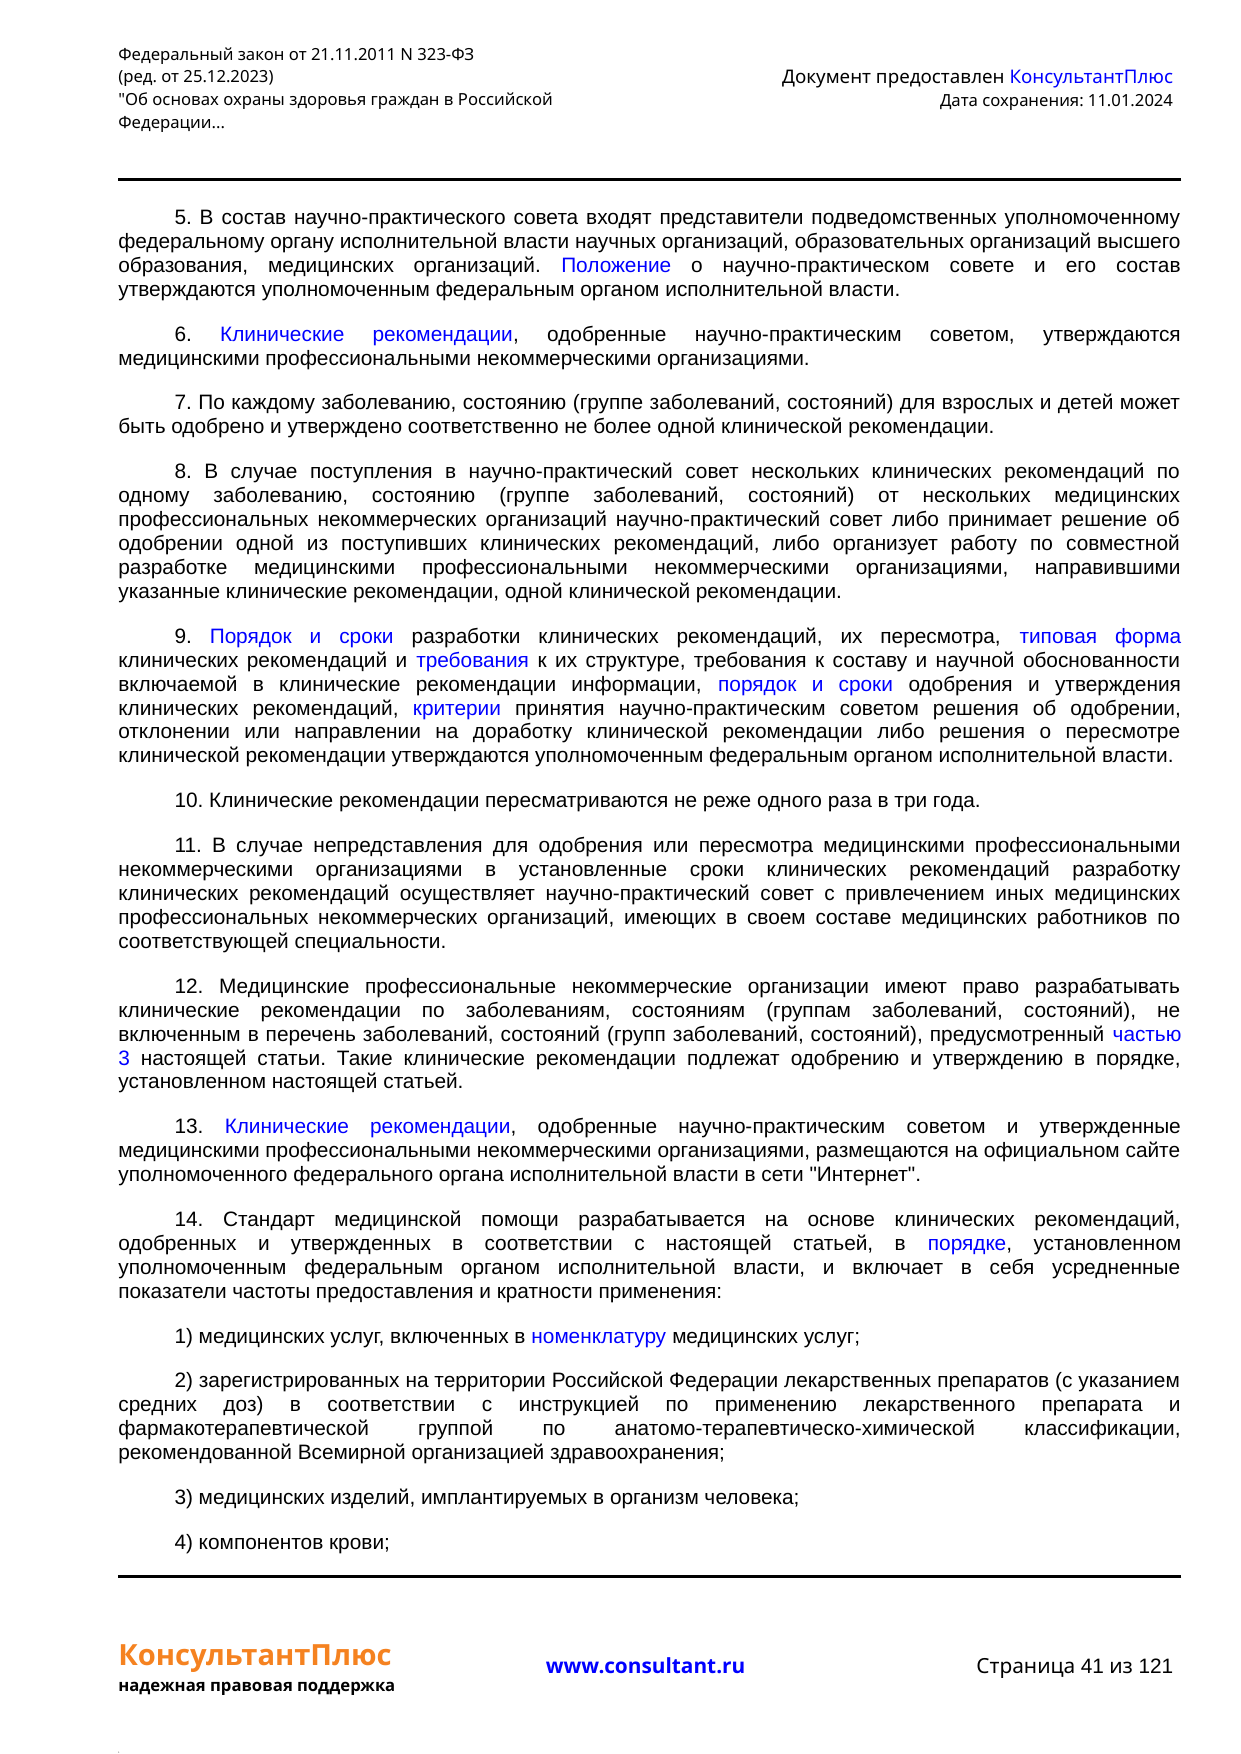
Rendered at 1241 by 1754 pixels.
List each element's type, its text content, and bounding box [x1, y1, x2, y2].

text 6. Клинические рекомендации, одобренные научно-практическим советом, утверждаются медицинскими профессиональными некоммерческими организациями. [118, 321, 1181, 369]
text 13. Клинические рекомендации, одобренные научно-практическим советом и утвержденные медицинскими профессиональными некоммерческими организациями, размещаются на официальном сайте уполномоченного федерального органа исполнительной власти в сети "Интернет". [118, 1114, 1181, 1186]
text 12. Медицинские профессиональные некоммерческие организации имеют право разрабатывать клинические рекомендации по заболеваниям, состояниям (группам заболеваний, состояний), не включенным в перечень заболеваний, состояний (групп заболеваний, состояний), предусмотренный частью 3 настоящей статьи. Такие клинические рекомендации подлежат одобрению и утверждению в порядке, установленном настоящей статьей. [118, 973, 1181, 1093]
text 14. Стандарт медицинской помощи разрабатывается на основе клинических рекомендаций, одобренных и утвержденных в соответствии с настоящей статьей, в порядке, установленном уполномоченным федеральным органом исполнительной власти, и включает в себя усредненные показатели частоты предоставления и кратности применения: [118, 1207, 1181, 1303]
text 4) компонентов крови; [118, 1530, 1181, 1554]
text 8. В случае поступления в научно-практический совет нескольких клинических рекомендаций по одному заболеванию, состоянию (группе заболеваний, состояний) от нескольких медицинских профессиональных некоммерческих организаций научно-практический совет либо принимает решение об одобрении одной из поступивших клинических рекомендаций, либо организует работу по совместной разработке медицинскими профессиональными некоммерческими организациями, направившими указанные клинические рекомендации, одной клинической рекомендации. [118, 459, 1181, 603]
text 1) медицинских услуг, включенных в номенклатуру медицинских услуг; [118, 1323, 1181, 1347]
text 9. Порядок и сроки разработки клинических рекомендаций, их пересмотра, типовая форма клинических рекомендаций и требования к их структуре, требования к составу и научной обоснованности включаемой в клинические рекомендации информации, порядок и сроки одобрения и утверждения клинических рекомендаций, критерии принятия научно-практическим советом решения об одобрении, отклонении или направлении на доработку клинической рекомендации либо решения о пересмотре клинической рекомендации утверждаются уполномоченным федеральным органом исполнительной власти. [118, 623, 1181, 767]
text 11. В случае непредставления для одобрения или пересмотра медицинскими профессиональными некоммерческими организациями в установленные сроки клинических рекомендаций разработку клинических рекомендаций осуществляет научно-практический совет с привлечением иных медицинских профессиональных некоммерческих организаций, имеющих в своем составе медицинских работников по соответствующей специальности. [118, 833, 1181, 953]
text 10. Клинические рекомендации пересматриваются не реже одного раза в три года. [118, 788, 1181, 812]
text 7. По каждому заболеванию, состоянию (группе заболеваний, состояний) для взрослых и детей может быть одобрено и утверждено соответственно не более одной клинической рекомендации. [118, 390, 1181, 438]
text 5. В состав научно-практического совета входят представители подведомственных уполномоченному федеральному органу исполнительной власти научных организаций, образовательных организаций высшего образования, медицинских организаций. Положение о научно-практическом совете и его состав утверждаются уполномоченным федеральным органом исполнительной власти. [118, 205, 1181, 301]
text 3) медицинских изделий, имплантируемых в организм человека; [118, 1485, 1181, 1509]
text 2) зарегистрированных на территории Российской Федерации лекарственных препаратов (с указанием средних доз) в соответствии с инструкцией по применению лекарственного препарата и фармакотерапевтической группой по анатомо-терапевтическо-химической классификации, рекомендованной Всемирной организацией здравоохранения; [118, 1368, 1181, 1464]
